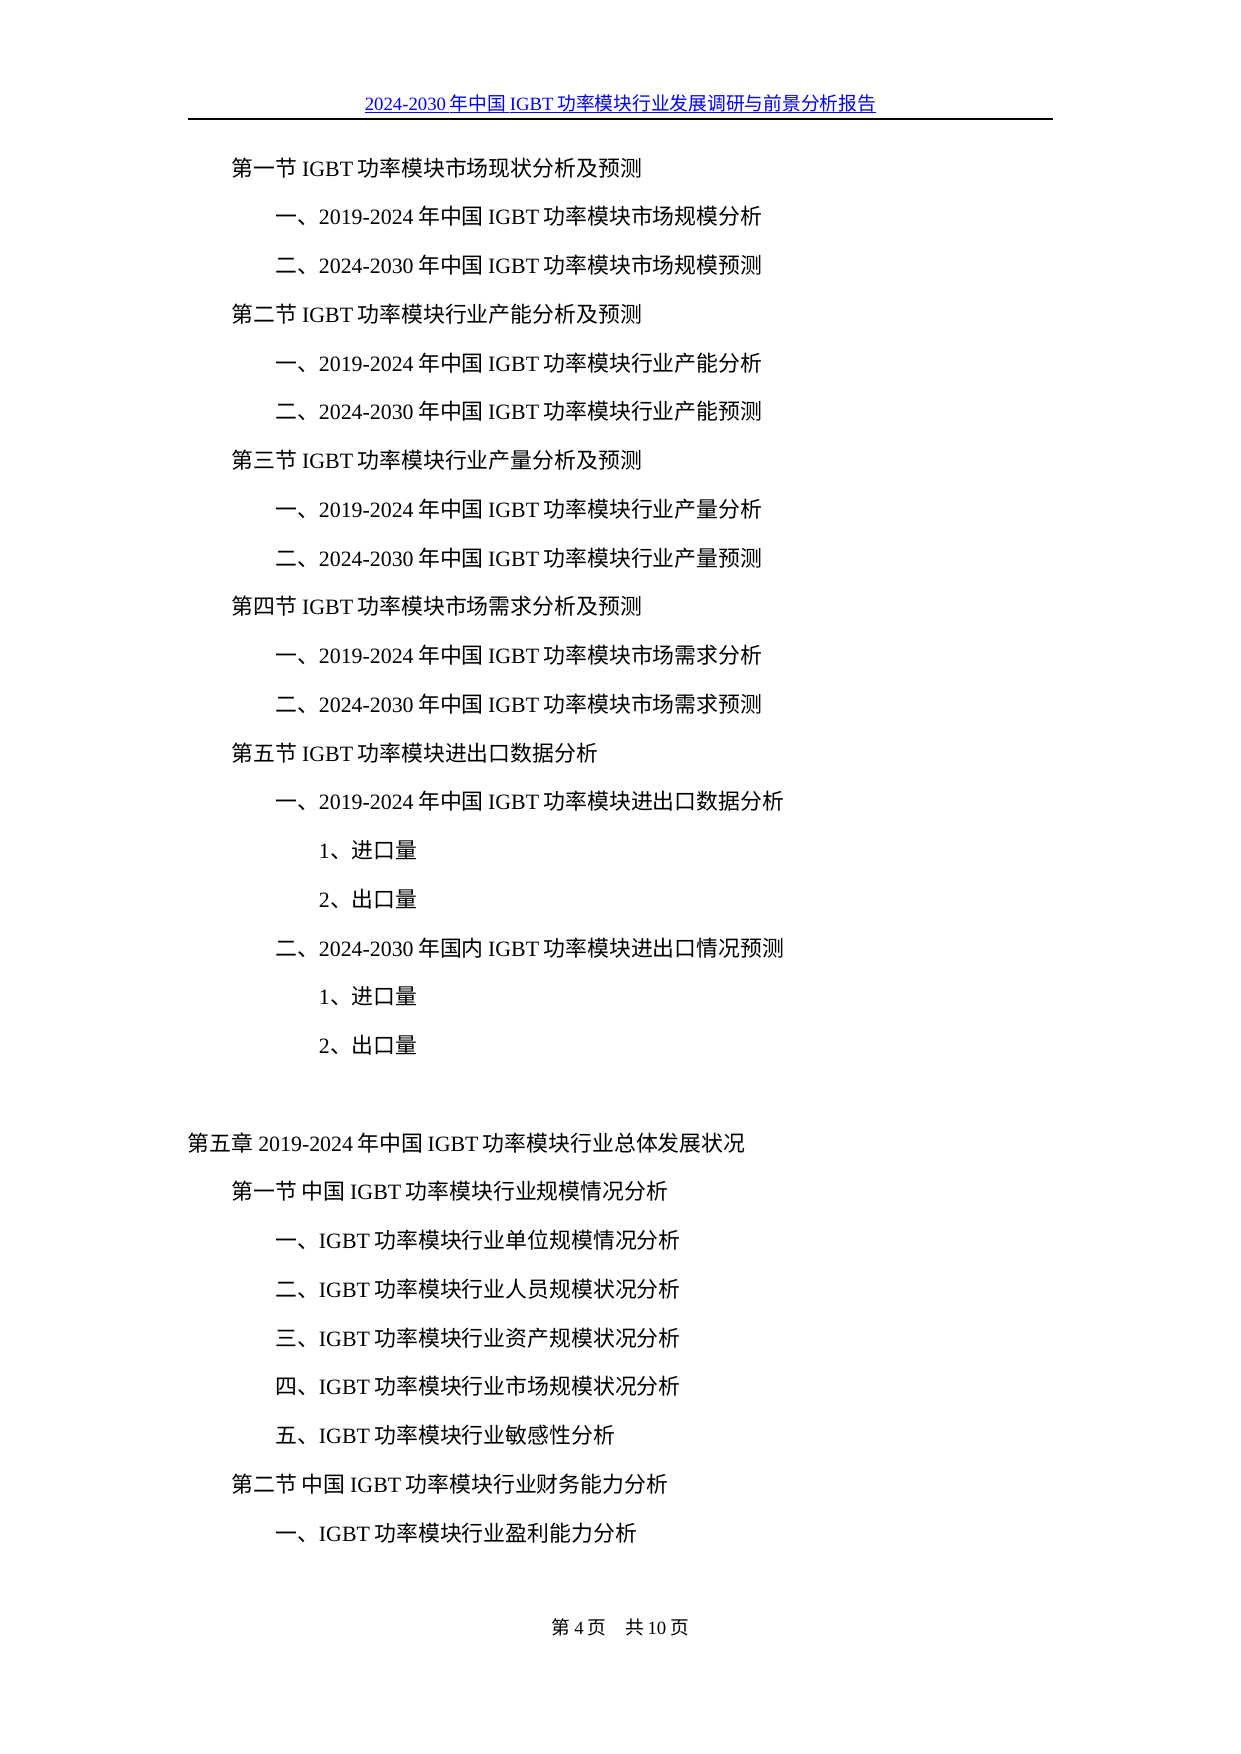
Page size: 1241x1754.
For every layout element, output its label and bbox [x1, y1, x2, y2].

text [187, 150, 1053, 1548]
